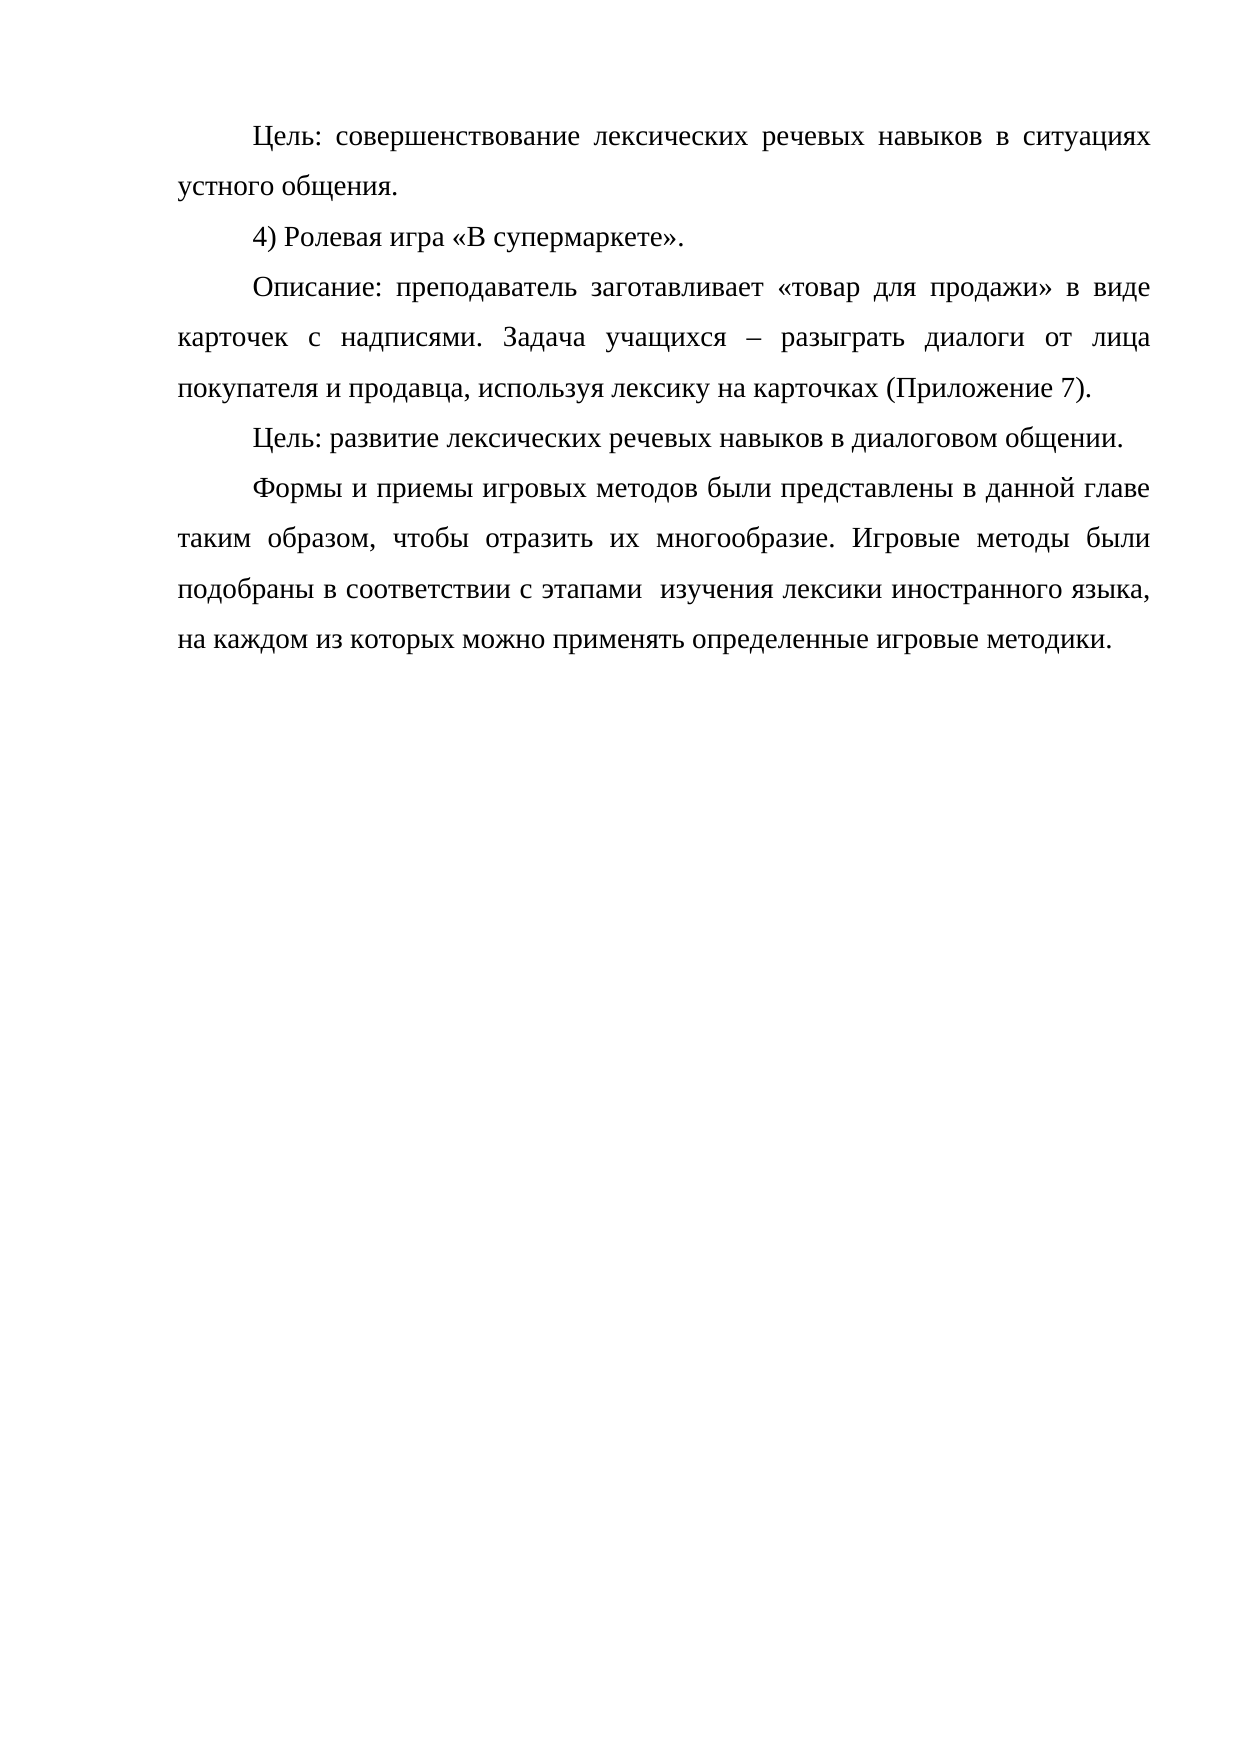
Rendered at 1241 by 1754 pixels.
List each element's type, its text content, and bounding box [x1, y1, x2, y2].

text Цель: совершенствование лексических речевых навыков в ситуациях устного общения. [177, 118, 1152, 202]
text Цель: развитие лексических речевых навыков в диалоговом общении. [177, 420, 1152, 453]
text 4) Ролевая игра «В супермаркете». [177, 219, 1152, 252]
text Описание: преподаватель заготавливает «товар для продажи» в виде карточек с надписями. Задача учащихся – разыграть диалоги от лица покупателя и продавца, используя лексику на карточках (Приложение 7). [177, 269, 1152, 403]
text Формы и приемы игровых методов были представлены в данной главе таким образом, чтобы отразить их многообразие. Игровые методы были подобраны в соответствии с этапами изучения лексики иностранного языка, на каждом из которых можно применять определенные игровые методики. [177, 470, 1152, 655]
